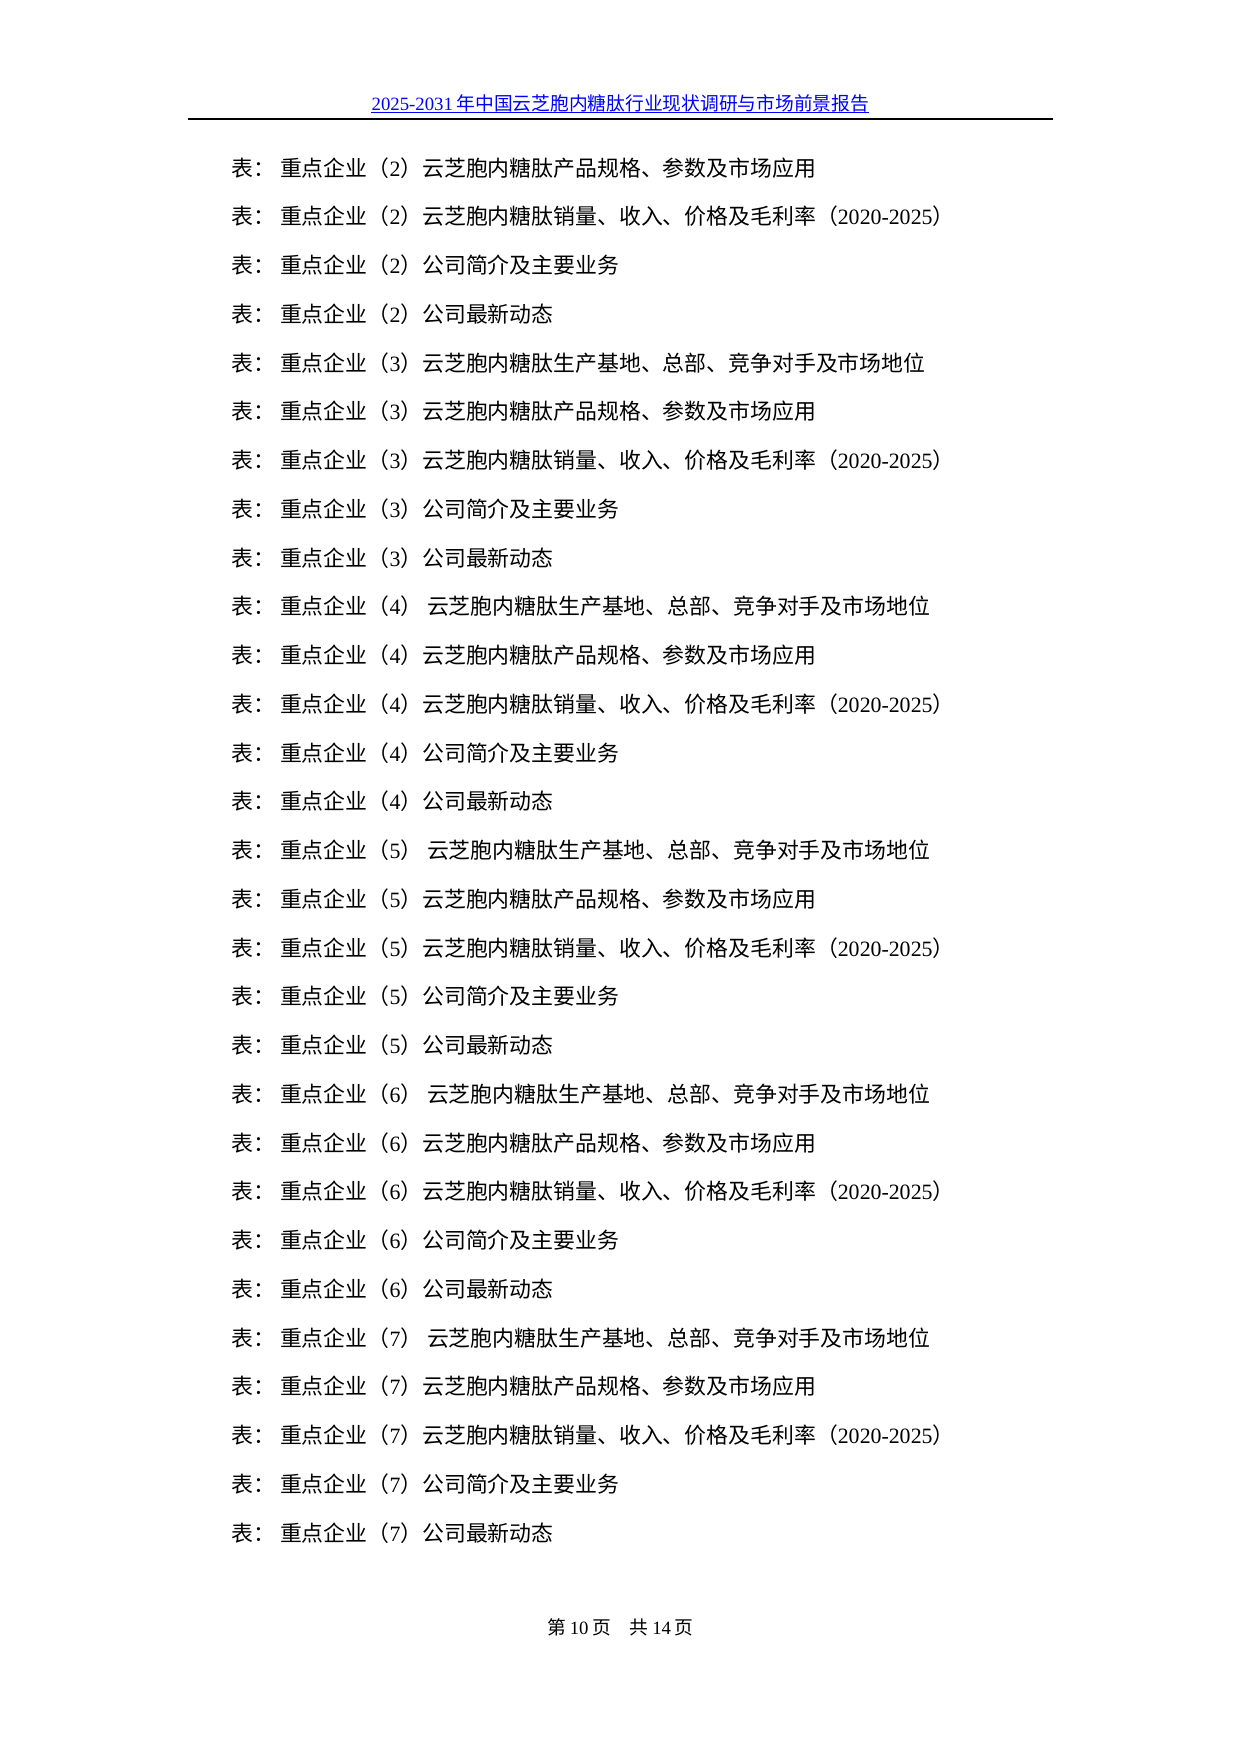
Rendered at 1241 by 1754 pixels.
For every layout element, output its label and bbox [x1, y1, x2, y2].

text [187, 150, 1053, 1548]
